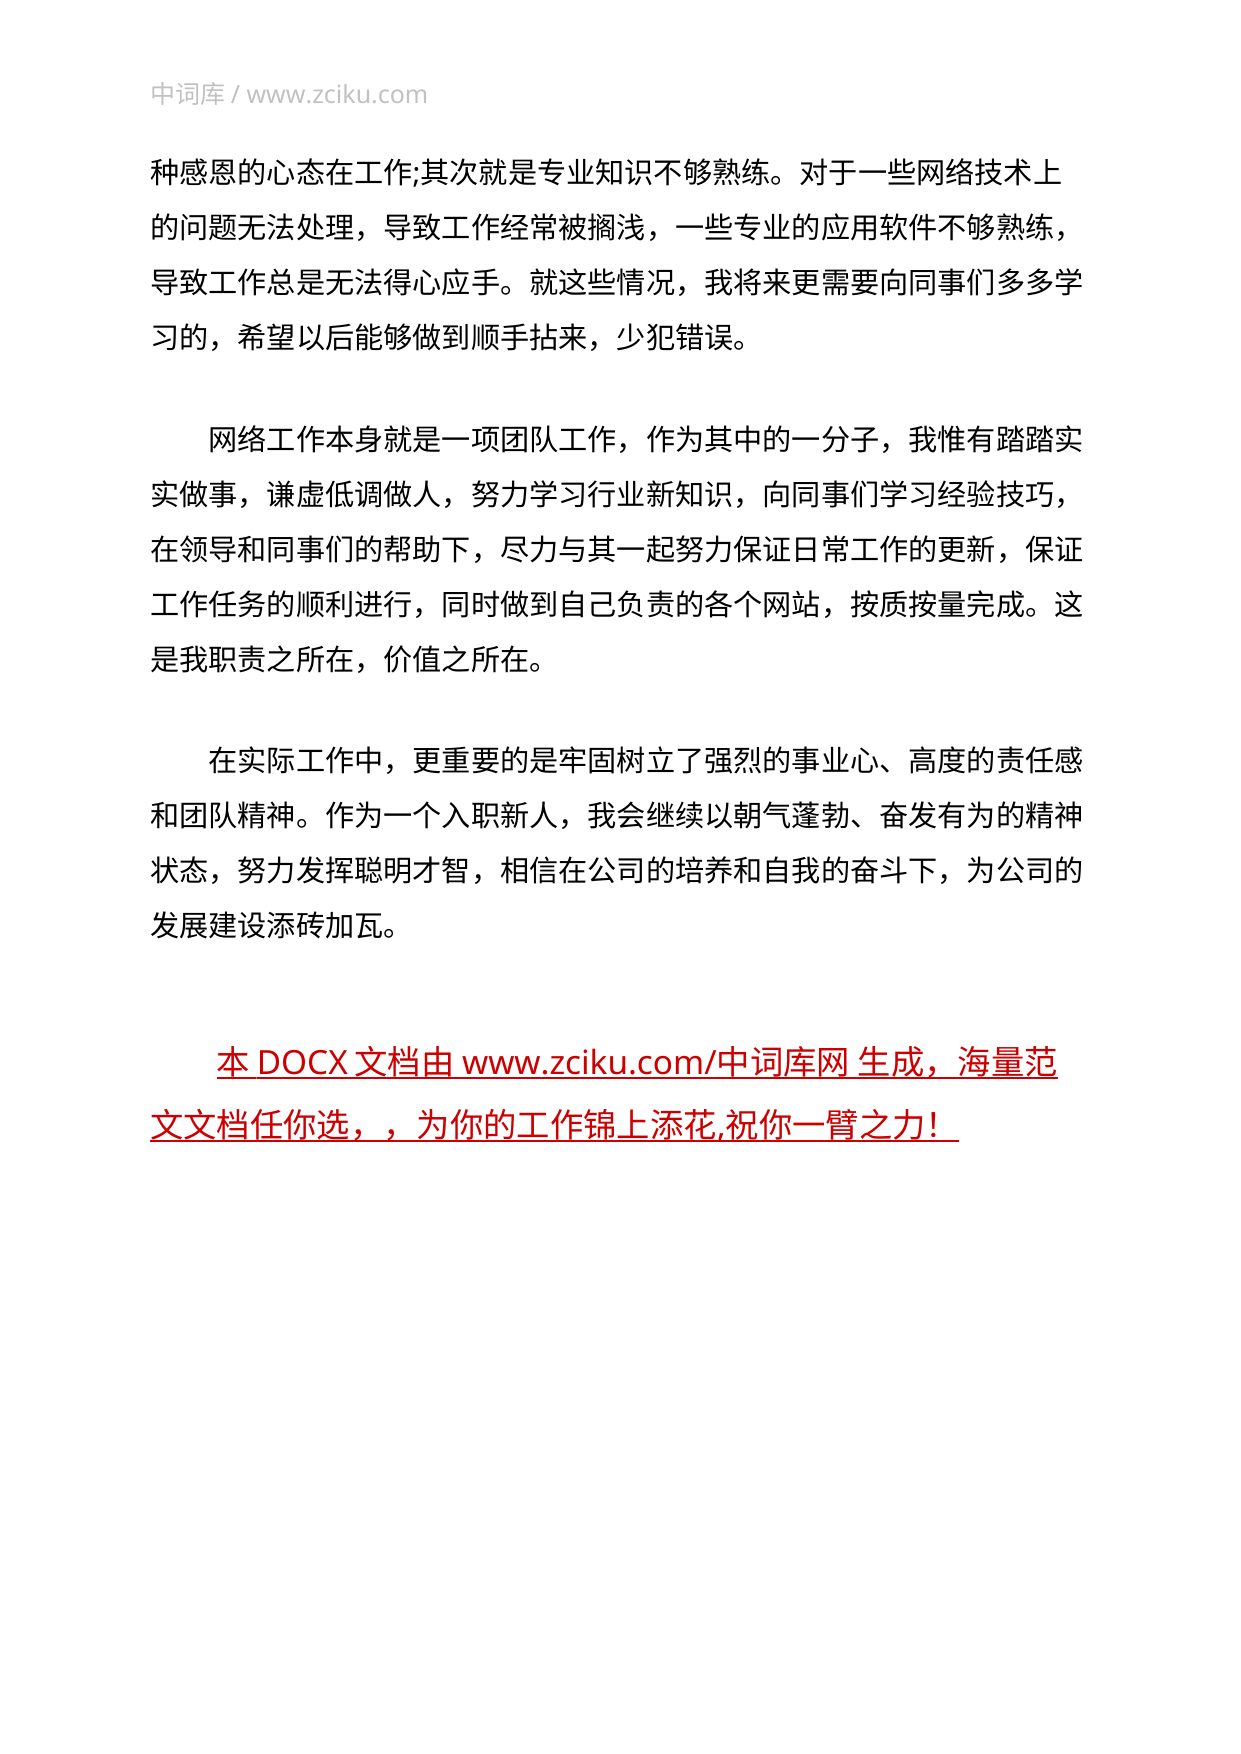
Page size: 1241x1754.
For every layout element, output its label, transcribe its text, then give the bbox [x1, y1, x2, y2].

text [150, 150, 1090, 357]
text 本DOCX文档由 www.zciku.com/中词库网 生成，海量范文文档任你选，，为你的工作锦上添花,祝你一臂之力！ [150, 1036, 1090, 1147]
text 在实际工作中，更重要的是牢固树立了强烈的事业心、高度的责任感和团队精神。作为一个入职新人，我会继续以朝气蓬勃、奋发有为的精神状态，努力发挥聪明才智，相信在公司的培养和自我的奋斗下，为公司的发展建设添砖加瓦。 [150, 738, 1090, 945]
text 网络工作本身就是一项团队工作，作为其中的一分子，我惟有踏踏实实做事，谦虚低调做人，努力学习行业新知识，向同事们学习经验技巧，在领导和同事们的帮助下，尽力与其一起努力保证日常工作的更新，保证工作任务的顺利进行，同时做到自己负责的各个网站，按质按量完成。这是我职责之所在，价值之所在。 [150, 417, 1090, 678]
